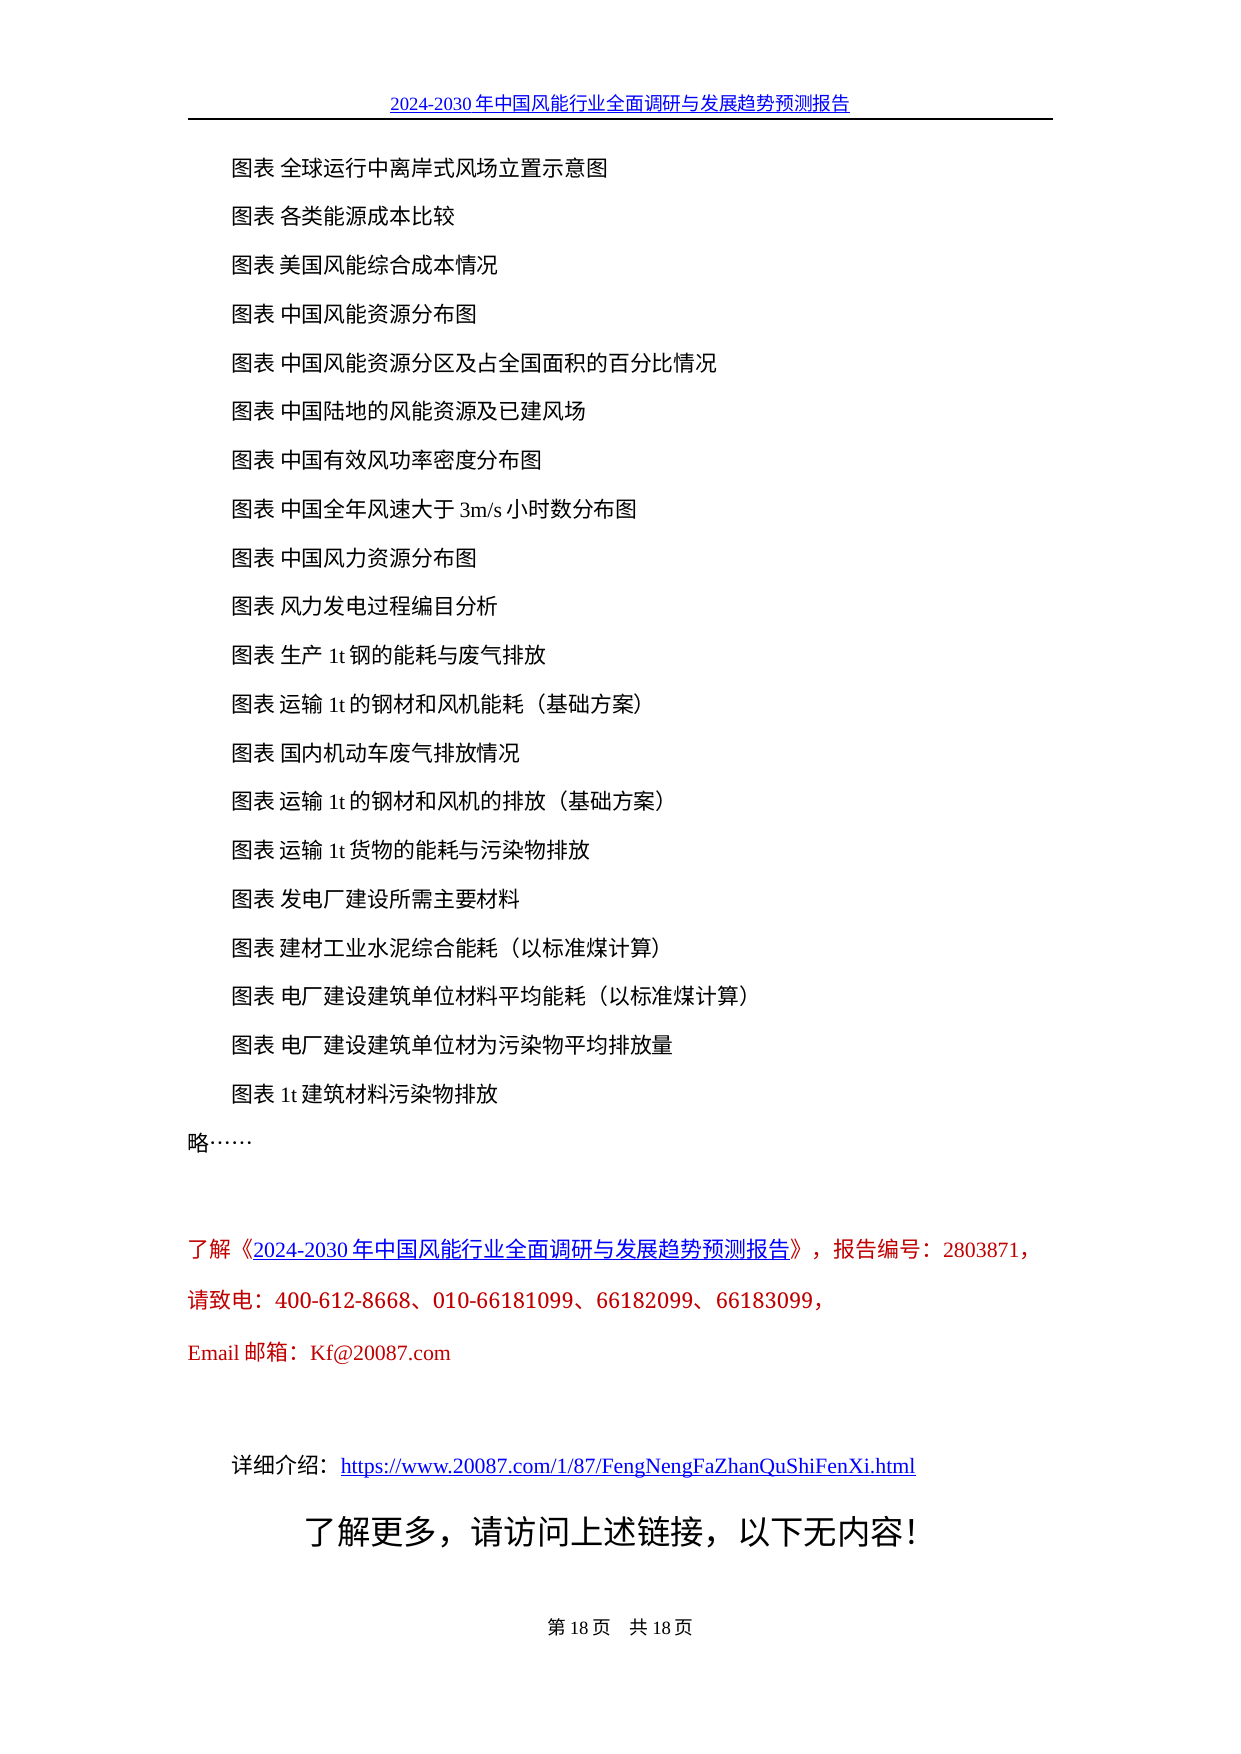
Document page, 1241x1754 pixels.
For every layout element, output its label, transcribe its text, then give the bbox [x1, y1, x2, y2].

text 请致电：400-612-8668、010-66181099、66182099、66183099， [187, 1283, 1053, 1316]
text Email邮箱：Kf@20087.com [187, 1335, 1053, 1367]
text 详细介绍：https://www.20087.com/1/87/FengNengFaZhanQuShiFenXi.html [187, 1448, 1053, 1480]
text 了解《2024-2030年中国风能行业全面调研与发展趋势预测报告》，报告编号：2803871， [187, 1232, 1053, 1264]
title 了解更多，请访问上述链接，以下无内容！ [187, 1498, 1053, 1563]
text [187, 150, 1053, 1158]
